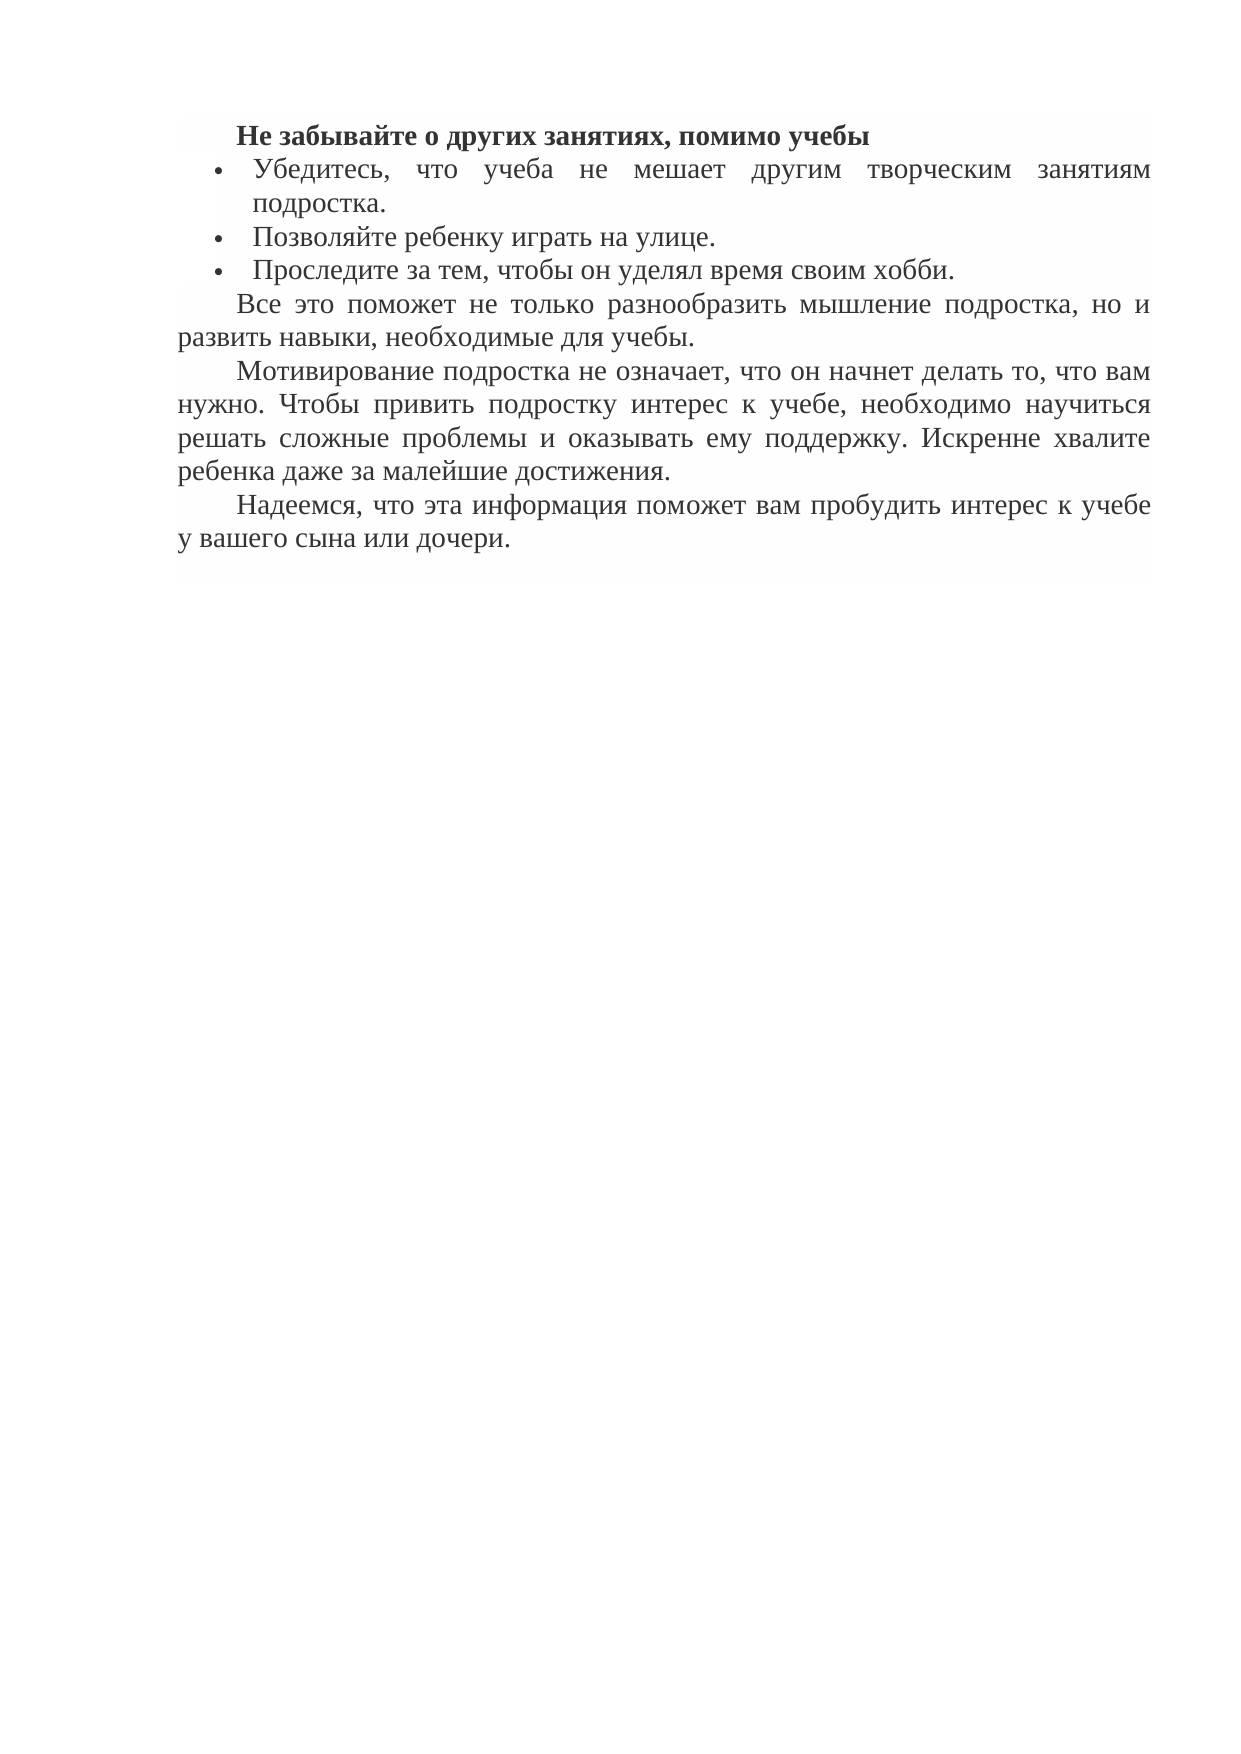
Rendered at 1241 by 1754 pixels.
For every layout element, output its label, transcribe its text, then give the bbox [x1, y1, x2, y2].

list Убедитесь, что учеба не мешает другим творческим занятиям подростка. [215, 152, 1152, 219]
text Не забывайте о других занятиях, помимо учебы [177, 118, 1152, 152]
list Проследите за тем, чтобы он уделял время своим хобби. [215, 252, 1152, 286]
text Все это поможет не только разнообразить мышление подростка, но и развить навыки, необходимые для учебы. [177, 286, 1152, 353]
text Надеемся, что эта информация поможет вам пробудить интерес к учебе у вашего сына или дочери. [177, 487, 1152, 554]
list Позволяйте ребенку играть на улице. [215, 219, 1152, 252]
text Мотивирование подростка не означает, что он начнет делать то, что вам нужно. Чтобы привить подростку интерес к учебе, необходимо научиться решать сложные проблемы и оказывать ему поддержку. Искренне хвалите ребенка даже за малейшие достижения. [177, 353, 1152, 487]
